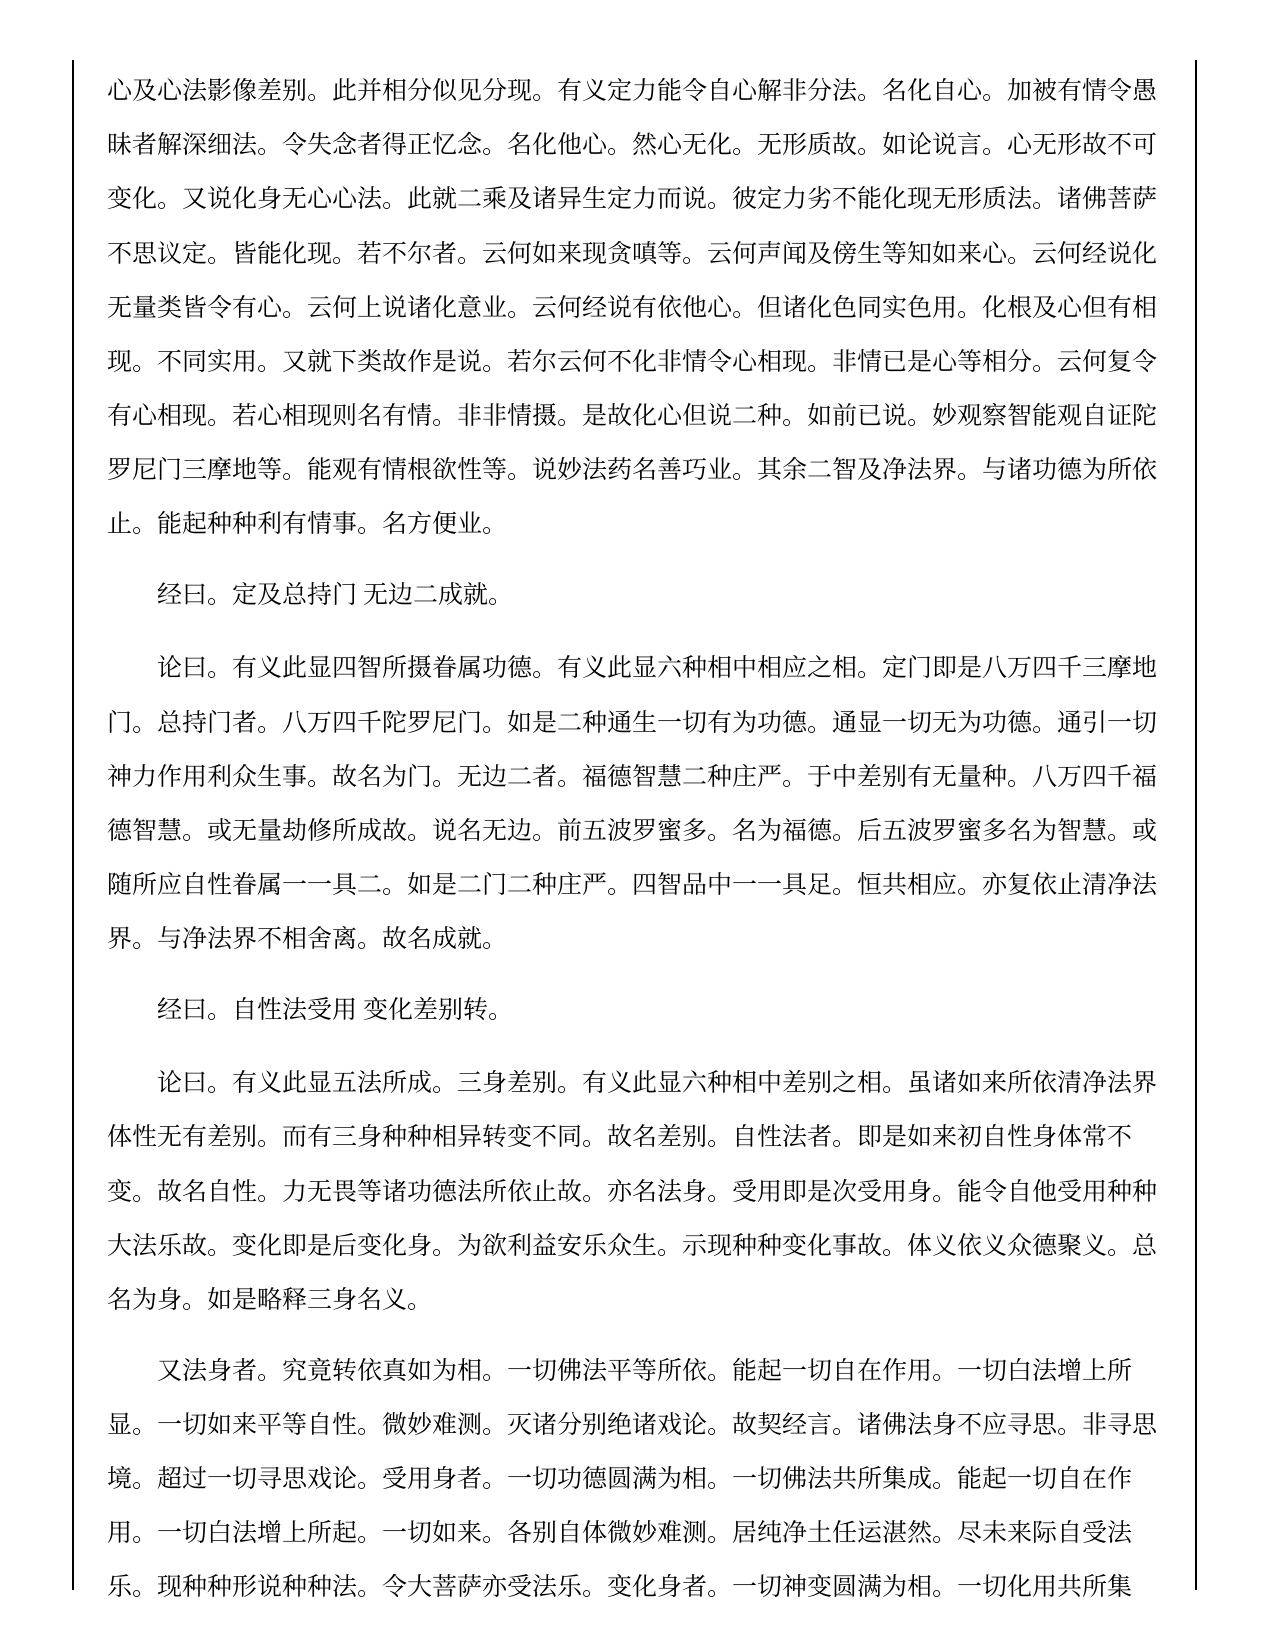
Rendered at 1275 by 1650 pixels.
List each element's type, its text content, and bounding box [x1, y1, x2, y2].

text 经曰。定及总持门 无边二成就。 [157, 575, 1195, 611]
text 心及心法影像差别。此并相分似见分现。有义定力能令自心解非分法。名化自心。加被有情令愚昧者解深细法。令失念者得正忆念。名化他心。然心无化。无形质故。如论说言。心无形故不可变化。又说化身无心心法。此就二乘及诸异生定力而说。彼定力劣不能化现无形质法。诸佛菩萨不思议定。皆能化现。若不尔者。云何如来现贪嗔等。云何声闻及傍生等知如来心。云何经说化无量类皆令有心。云何上说诸化意业。云何经说有依他心。但诸化色同实色用。化根及心但有相现。不同实用。又就下类故作是说。若尔云何不化非情令心相现。非情已是心等相分。云何复令有心相现。若心相现则名有情。非非情摄。是故化心但说二种。如前已说。妙观察智能观自证陀罗尼门三摩地等。能观有情根欲性等。说妙法药名善巧业。其余二智及净法界。与诸功德为所依止。能起种种利有情事。名方便业。 [107, 71, 1159, 540]
text 经曰。自性法受用 变化差别转。 [157, 990, 1195, 1026]
text 论曰。有义此显四智所摄眷属功德。有义此显六种相中相应之相。定门即是八万四千三摩地门。总持门者。八万四千陀罗尼门。如是二种通生一切有为功德。通显一切无为功德。通引一切神力作用利众生事。故名为门。无边二者。福德智慧二种庄严。于中差别有无量种。八万四千福德智慧。或无量劫修所成故。说名无边。前五波罗蜜多。名为福德。后五波罗蜜多名为智慧。或随所应自性眷属一一具二。如是二门二种庄严。四智品中一一具足。恒共相应。亦复依止清净法界。与净法界不相舍离。故名成就。 [107, 648, 1159, 955]
text 论曰。有义此显五法所成。三身差别。有义此显六种相中差别之相。虽诸如来所依清净法界体性无有差别。而有三身种种相异转变不同。故名差别。自性法者。即是如来初自性身体常不 变。故名自性。力无畏等诸功德法所依止故。亦名法身。受用即是次受用身。能令自他受用种种大法乐故。变化即是后变化身。为欲利益安乐众生。示现种种变化事故。体义依义众德聚义。总名为身。如是略释三身名义。 [107, 1063, 1159, 1315]
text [107, 1350, 1159, 1603]
